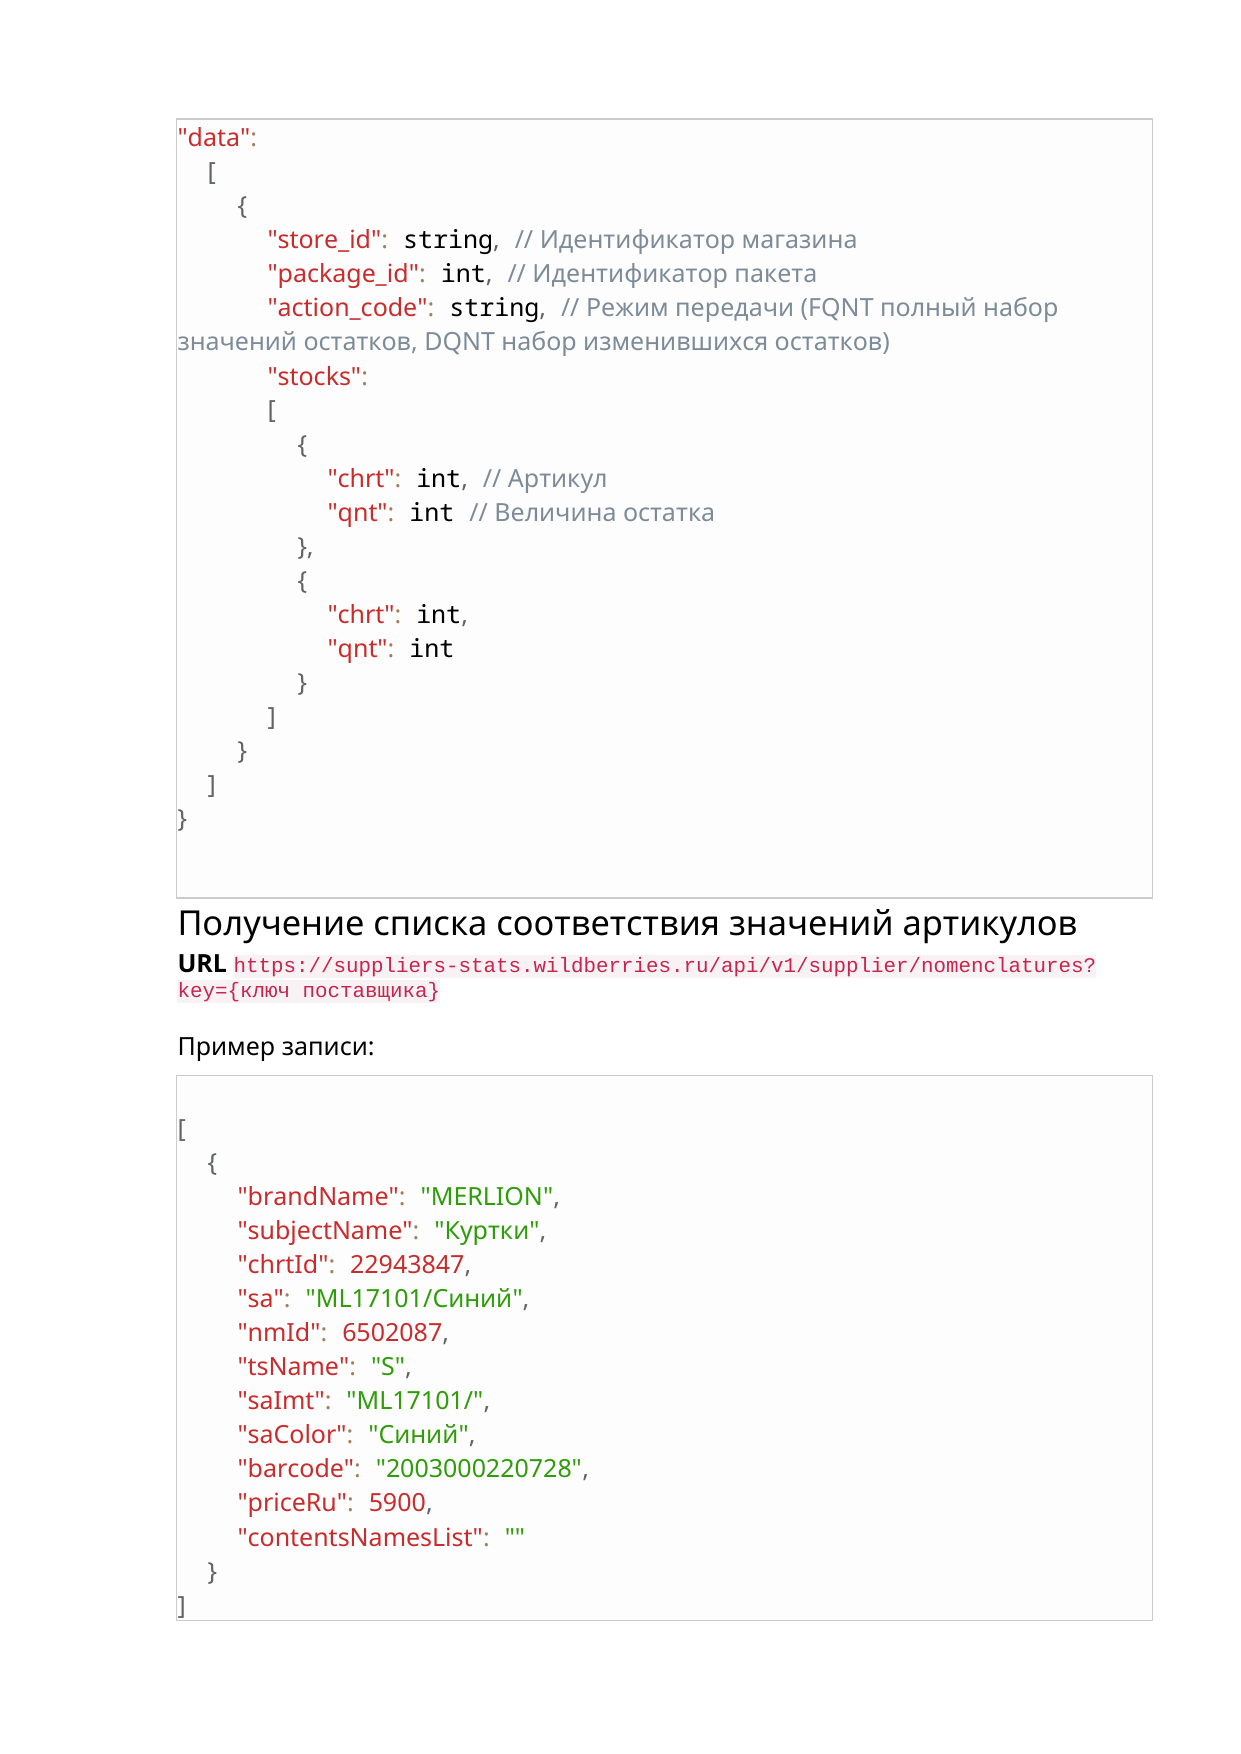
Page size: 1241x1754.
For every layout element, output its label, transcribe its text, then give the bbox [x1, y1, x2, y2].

text } [177, 665, 1152, 699]
text [ [177, 392, 1152, 426]
text ] [177, 767, 1152, 801]
text "brandName": "MERLION", [177, 1178, 1152, 1213]
text "chrtId": 22943847, [177, 1247, 1152, 1281]
text "store_id": string, // Идентификатор магазина [177, 222, 1152, 256]
text } [177, 733, 1152, 767]
text { [177, 426, 1152, 460]
text "sa": "ML17101/Синий", [177, 1281, 1152, 1315]
text "action_code": string, // Режим передачи (FQNT полный набор значений остатков, DQNT набор изменившихся остатков) [177, 290, 1152, 358]
text "chrt": int, [177, 597, 1152, 631]
text [ [177, 154, 1152, 188]
text ] [177, 1587, 1152, 1620]
text "qnt": int // Величина остатка [177, 494, 1152, 528]
text [ [177, 1110, 1152, 1144]
text { [177, 562, 1152, 597]
text "nmId": 6502087, [177, 1315, 1152, 1349]
text "saColor": "Синий", [177, 1417, 1152, 1451]
text Получение списка соответствия значений артикулов [177, 899, 1152, 946]
text } [177, 801, 1152, 835]
text { [177, 1144, 1152, 1178]
text } [177, 1553, 1152, 1587]
text "tsName": "S", [177, 1349, 1152, 1383]
text "subjectName": "Куртки", [177, 1213, 1152, 1247]
text "priceRu": 5900, [177, 1485, 1152, 1519]
text "package_id": int, // Идентификатор пакета [177, 256, 1152, 290]
text { [177, 188, 1152, 222]
text "stocks": [177, 358, 1152, 392]
text "contentsNamesList": "" [177, 1519, 1152, 1553]
text "barcode": "2003000220728", [177, 1451, 1152, 1485]
text "chrt": int, // Артикул [177, 460, 1152, 494]
text ] [177, 699, 1152, 733]
text URL https://suppliers-stats.wildberries.ru/api/v1/supplier/nomenclatures?key={ключ поставщика} [177, 946, 1152, 1003]
text "saImt": "ML17101/", [177, 1383, 1152, 1417]
text "data": [177, 120, 1152, 154]
text }, [177, 528, 1152, 562]
text "qnt": int [177, 631, 1152, 665]
text Пример записи: [177, 1028, 1152, 1062]
